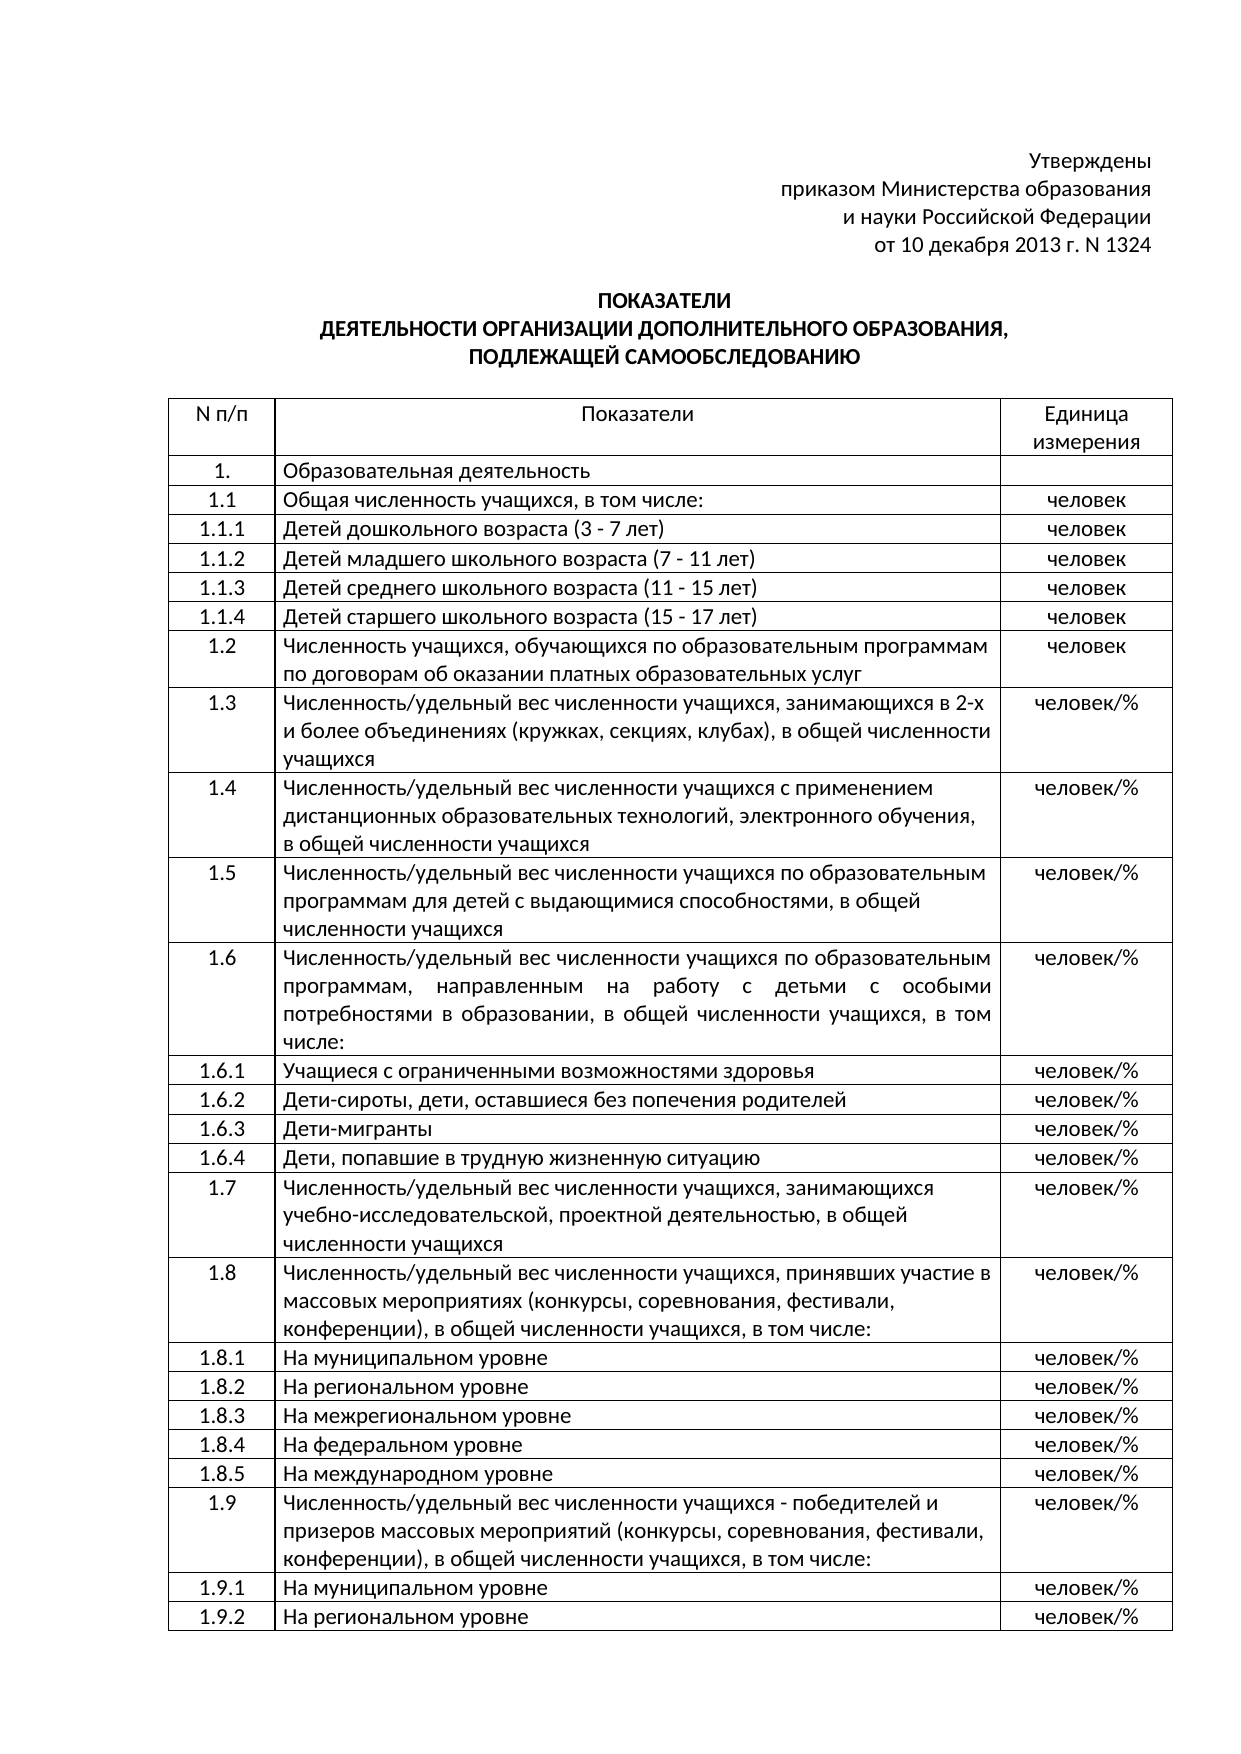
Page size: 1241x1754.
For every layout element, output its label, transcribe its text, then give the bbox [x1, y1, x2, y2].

table_cell 1.4 [169, 773, 274, 857]
text Утверждены [177, 146, 1152, 174]
table_cell человек/% [1001, 1343, 1172, 1371]
table_cell человек/% [1001, 1401, 1172, 1429]
table_cell 1.2 [169, 631, 274, 687]
text от 10 декабря 2013 г. N 1324 [177, 230, 1152, 258]
table_cell 1.6.1 [169, 1056, 274, 1084]
table_cell 1.1.1 [169, 515, 274, 543]
table_cell Численность/удельный вес численности учащихся с применением дистанционных образовательных технологий, электронного обучения, в общей численности учащихся [276, 773, 1000, 857]
table_cell человек/% [1001, 1602, 1172, 1630]
table_cell На региональном уровне [276, 1372, 1000, 1400]
table_cell Численность/удельный вес численности учащихся - победителей и призеров массовых мероприятий (конкурсы, соревнования, фестивали, конференции), в общей численности учащихся, в том числе: [276, 1488, 1000, 1572]
table_cell На межрегиональном уровне [276, 1401, 1000, 1429]
table_cell 1.8.1 [169, 1343, 274, 1371]
table_cell Численность/удельный вес численности учащихся, занимающихся в 2-х и более объединениях (кружках, секциях, клубах), в общей численности учащихся [276, 688, 1000, 772]
table_header N п/п [169, 399, 274, 455]
text ДЕЯТЕЛЬНОСТИ ОРГАНИЗАЦИИ ДОПОЛНИТЕЛЬНОГО ОБРАЗОВАНИЯ, [177, 314, 1152, 342]
table_cell Детей среднего школьного возраста (11 - 15 лет) [276, 573, 1000, 601]
text приказом Министерства образования [177, 174, 1152, 202]
table_header Показатели [276, 399, 1000, 455]
table_cell 1.1.4 [169, 602, 274, 630]
table_cell Численность/удельный вес численности учащихся по образовательным программам, направленным на работу с детьми с особыми потребностями в образовании, в общей численности учащихся, в том числе: [276, 943, 1000, 1055]
table_header Единица измерения [1001, 399, 1172, 455]
table_cell человек [1001, 515, 1172, 543]
table_cell Дети-мигранты [276, 1115, 1000, 1142]
table_cell Детей дошкольного возраста (3 - 7 лет) [276, 515, 1000, 543]
table_cell Численность/удельный вес численности учащихся, занимающихся учебно-исследовательской, проектной деятельностью, в общей численности учащихся [276, 1173, 1000, 1257]
table_cell Численность/удельный вес численности учащихся по образовательным программам для детей с выдающимися способностями, в общей численности учащихся [276, 858, 1000, 942]
table_cell На муниципальном уровне [276, 1573, 1000, 1601]
table_cell человек [1001, 602, 1172, 630]
table_cell 1.6.4 [169, 1144, 274, 1172]
table_cell На региональном уровне [276, 1602, 1000, 1630]
table_cell 1.9 [169, 1488, 274, 1572]
table_cell 1.1.2 [169, 544, 274, 572]
table_cell На муниципальном уровне [276, 1343, 1000, 1371]
table_cell Учащиеся с ограниченными возможностями здоровья [276, 1056, 1000, 1084]
table_cell 1.8.5 [169, 1459, 274, 1487]
table_cell Численность/удельный вес численности учащихся, принявших участие в массовых мероприятиях (конкурсы, соревнования, фестивали, конференции), в общей численности учащихся, в том числе: [276, 1258, 1000, 1342]
table_cell человек/% [1001, 773, 1172, 857]
table_cell человек/% [1001, 1430, 1172, 1458]
table_cell 1.8 [169, 1258, 274, 1342]
table_cell человек/% [1001, 688, 1172, 772]
table_cell человек [1001, 486, 1172, 513]
table_cell Детей старшего школьного возраста (15 - 17 лет) [276, 602, 1000, 630]
text ПОДЛЕЖАЩЕЙ САМООБСЛЕДОВАНИЮ [177, 342, 1152, 370]
table_cell [1001, 456, 1172, 484]
table_cell человек/% [1001, 943, 1172, 1055]
table_cell человек/% [1001, 1173, 1172, 1257]
table_cell 1.9.2 [169, 1602, 274, 1630]
table_cell человек [1001, 544, 1172, 572]
table_cell Детей младшего школьного возраста (7 - 11 лет) [276, 544, 1000, 572]
table_cell На международном уровне [276, 1459, 1000, 1487]
table_cell 1. [169, 456, 274, 484]
table_cell 1.8.3 [169, 1401, 274, 1429]
table_cell 1.3 [169, 688, 274, 772]
table_cell человек/% [1001, 1488, 1172, 1572]
table_cell человек [1001, 631, 1172, 687]
table_cell Образовательная деятельность [276, 456, 1000, 484]
table_cell 1.6 [169, 943, 274, 1055]
table_cell 1.1.3 [169, 573, 274, 601]
table_cell Дети, попавшие в трудную жизненную ситуацию [276, 1144, 1000, 1172]
table_cell человек/% [1001, 858, 1172, 942]
table_cell человек/% [1001, 1056, 1172, 1084]
table_cell человек/% [1001, 1372, 1172, 1400]
table_cell 1.9.1 [169, 1573, 274, 1601]
text ПОКАЗАТЕЛИ [177, 286, 1152, 314]
text и науки Российской Федерации [177, 202, 1152, 230]
table_cell человек/% [1001, 1258, 1172, 1342]
table_cell 1.7 [169, 1173, 274, 1257]
table_cell человек/% [1001, 1115, 1172, 1142]
table_cell 1.1 [169, 486, 274, 513]
table_cell человек/% [1001, 1085, 1172, 1113]
table_cell человек/% [1001, 1144, 1172, 1172]
table_cell Дети-сироты, дети, оставшиеся без попечения родителей [276, 1085, 1000, 1113]
table_cell 1.8.2 [169, 1372, 274, 1400]
table_cell 1.6.3 [169, 1115, 274, 1142]
table_cell Численность учащихся, обучающихся по образовательным программам по договорам об оказании платных образовательных услуг [276, 631, 1000, 687]
table_cell человек/% [1001, 1459, 1172, 1487]
table_cell На федеральном уровне [276, 1430, 1000, 1458]
table_cell 1.5 [169, 858, 274, 942]
table_cell 1.6.2 [169, 1085, 274, 1113]
table_cell Общая численность учащихся, в том числе: [276, 486, 1000, 513]
table_cell человек/% [1001, 1573, 1172, 1601]
table_cell человек [1001, 573, 1172, 601]
table_cell 1.8.4 [169, 1430, 274, 1458]
